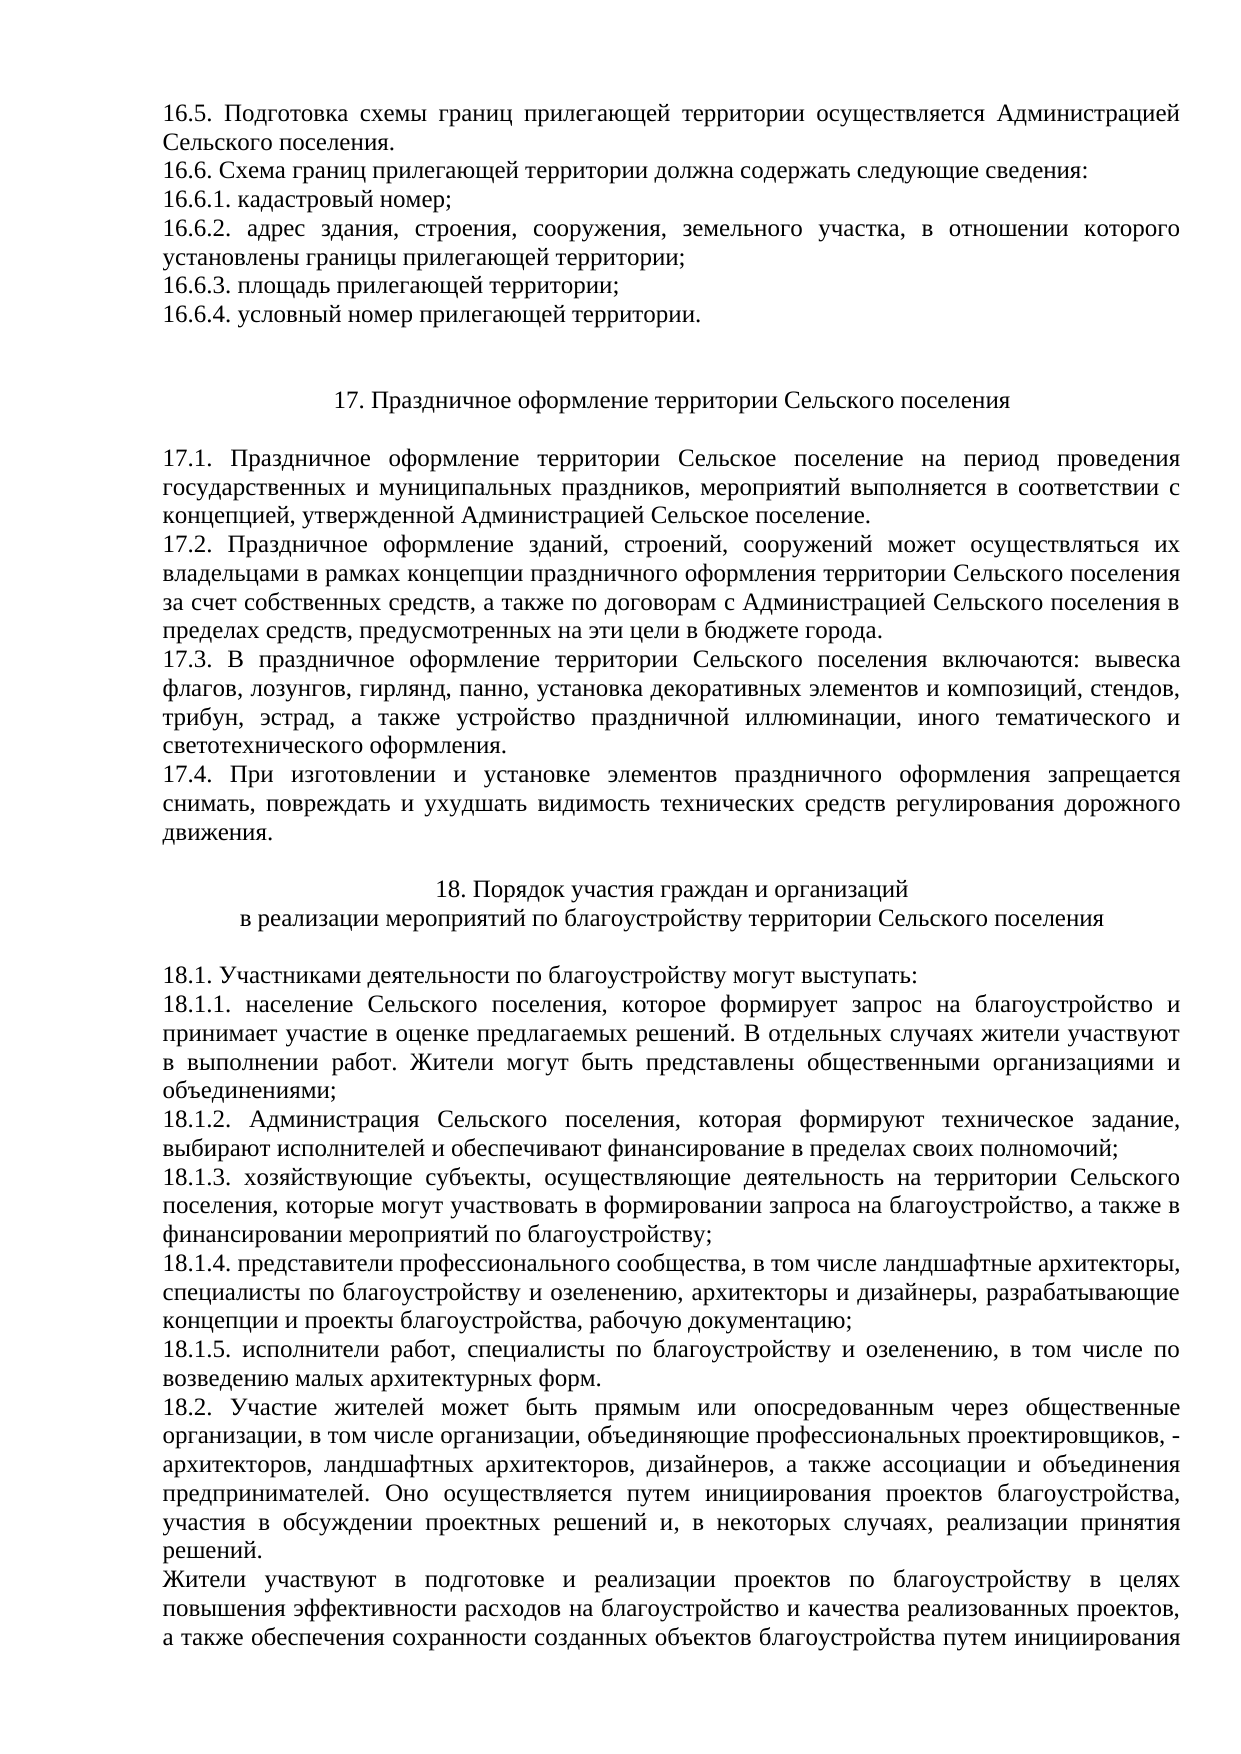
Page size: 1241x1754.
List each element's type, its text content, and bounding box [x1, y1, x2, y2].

text 17.2. Праздничное оформление зданий, строений, сооружений может осуществляться их владельцами в рамках концепции праздничного оформления территории Сельского поселения за счет собственных средств, а также по договорам с Администрацией Сельского поселения в пределах средств, предусмотренных на эти цели в бюджете города. [162, 529, 1181, 644]
text 16.6.1. кадастровый номер; [162, 184, 1181, 213]
text 18.1.2. Администрация Сельского поселения, которая формируют техническое задание, выбирают исполнителей и обеспечивают финансирование в пределах своих полномочий; [162, 1104, 1181, 1162]
text 17.4. При изготовлении и установке элементов праздничного оформления запрещается снимать, повреждать и ухудшать видимость технических средств регулирования дорожного движения. [162, 759, 1181, 845]
text 18.1.5. исполнители работ, специалисты по благоустройству и озеленению, в том числе по возведению малых архитектурных форм. [162, 1334, 1181, 1392]
text 16.5. Подготовка схемы границ прилегающей территории осуществляется Администрацией Сельского поселения. [162, 98, 1181, 155]
text 18. Порядок участия граждан и организаций [162, 874, 1181, 903]
text 17.3. В праздничное оформление территории Сельского поселения включаются: вывеска флагов, лозунгов, гирлянд, панно, установка декоративных элементов и композиций, стендов, трибун, эстрад, а также устройство праздничной иллюминации, иного тематического и светотехнического оформления. [162, 644, 1181, 759]
text 16.6.3. площадь прилегающей территории; [162, 270, 1181, 299]
text 18.1. Участниками деятельности по благоустройству могут выступать: [162, 960, 1181, 989]
text 18.1.1. население Сельского поселения, которое формирует запрос на благоустройство и принимает участие в оценке предлагаемых решений. В отдельных случаях жители участвуют в выполнении работ. Жители могут быть представлены общественными организациями и объединениями; [162, 989, 1181, 1104]
text 16.6.2. адрес здания, строения, сооружения, земельного участка, в отношении которого установлены границы прилегающей территории; [162, 213, 1181, 270]
text в реализации мероприятий по благоустройству территории Сельского поселения [162, 903, 1181, 932]
text 18.2. Участие жителей может быть прямым или опосредованным через общественные организации, в том числе организации, объединяющие профессиональных проектировщиков, - архитекторов, ландшафтных архитекторов, дизайнеров, а также ассоциации и объединения предпринимателей. Оно осуществляется путем инициирования проектов благоустройства, участия в обсуждении проектных решений и, в некоторых случаях, реализации принятия решений. [162, 1392, 1181, 1564]
text 16.6. Схема границ прилегающей территории должна содержать следующие сведения: [162, 155, 1181, 184]
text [162, 1564, 1181, 1650]
text 17.1. Праздничное оформление территории Сельское поселение на период проведения государственных и муниципальных праздников, мероприятий выполняется в соответствии с концепцией, утвержденной Администрацией Сельское поселение. [162, 443, 1181, 529]
text 18.1.4. представители профессионального сообщества, в том числе ландшафтные архитекторы, специалисты по благоустройству и озеленению, архитекторы и дизайнеры, разрабатывающие концепции и проекты благоустройства, рабочую документацию; [162, 1248, 1181, 1334]
text 17. Праздничное оформление территории Сельского поселения [162, 385, 1181, 414]
text 18.1.3. хозяйствующие субъекты, осуществляющие деятельность на территории Сельского поселения, которые могут участвовать в формировании запроса на благоустройство, а также в финансировании мероприятий по благоустройству; [162, 1162, 1181, 1248]
text 16.6.4. условный номер прилегающей территории. [162, 299, 1181, 328]
